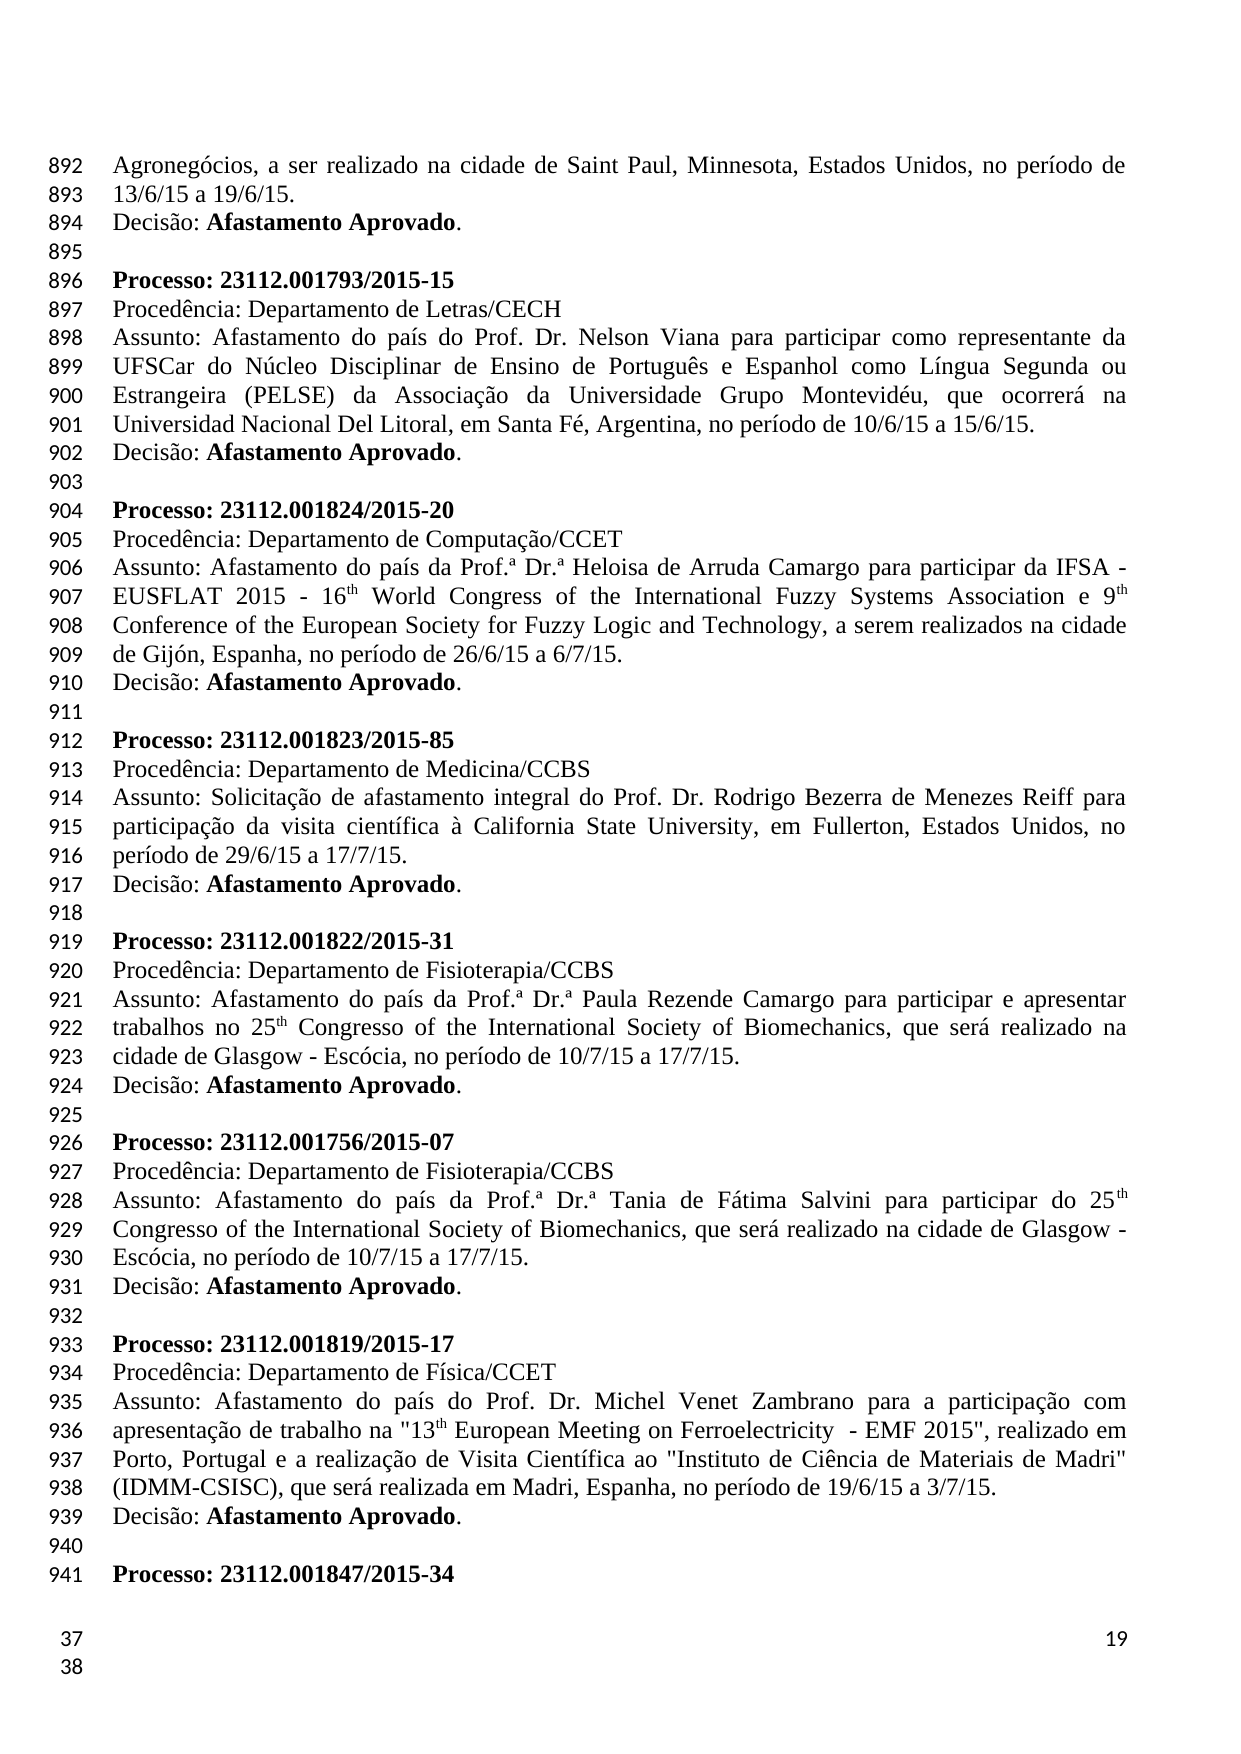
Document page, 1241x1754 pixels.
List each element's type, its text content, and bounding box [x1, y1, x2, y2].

text Procedência: Departamento de Medicina/CCBS [112, 754, 1128, 782]
text Decisão: Afastamento Aprovado. [112, 667, 1128, 696]
text Procedência: Departamento de Física/CCET [112, 1357, 1128, 1386]
text Decisão: Afastamento Aprovado. [112, 1070, 1128, 1099]
text Decisão: Afastamento Aprovado. [112, 869, 1128, 897]
text Procedência: Departamento de Fisioterapia/CCBS [112, 1156, 1128, 1185]
text Processo: 23112.001847/2015-34 [112, 1559, 1128, 1587]
text Decisão: Afastamento Aprovado. [112, 207, 1128, 236]
text Decisão: Afastamento Aprovado. [112, 437, 1128, 466]
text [112, 150, 1128, 207]
text Assunto: Afastamento do país do Prof. Dr. Michel Venet Zambrano para a participação com apresentação de trabalho na "13th European Meeting on Ferroelectricity - EMF 2015", realizado em Porto, Portugal e a realização de Visita Científica ao "Instituto de Ciência de Materiais de Madri" (IDMM-CSISC), que será realizada em Madri, Espanha, no período de 19/6/15 a 3/7/15. [112, 1386, 1128, 1501]
text Processo: 23112.001824/2015-20 [112, 495, 1128, 524]
text Processo: 23112.001819/2015-17 [112, 1329, 1128, 1357]
text Processo: 23112.001822/2015-31 [112, 926, 1128, 955]
text Assunto: Afastamento do país da Prof.ª Dr.ª Heloisa de Arruda Camargo para participar da IFSA - EUSFLAT 2015 - 16th World Congress of the International Fuzzy Systems Association e 9th Conference of the European Society for Fuzzy Logic and Technology, a serem realizados na cidade de Gijón, Espanha, no período de 26/6/15 a 6/7/15. [112, 552, 1128, 667]
text Procedência: Departamento de Computação/CCET [112, 524, 1128, 552]
text Assunto: Afastamento do país do Prof. Dr. Nelson Viana para participar como representante da UFSCar do Núcleo Disciplinar de Ensino de Português e Espanhol como Língua Segunda ou Estrangeira (PELSE) da Associação da Universidade Grupo Montevidéu, que ocorrerá na Universidad Nacional Del Litoral, em Santa Fé, Argentina, no período de 10/6/15 a 15/6/15. [112, 322, 1128, 437]
text Processo: 23112.001756/2015-07 [112, 1127, 1128, 1156]
text Procedência: Departamento de Fisioterapia/CCBS [112, 955, 1128, 984]
text Assunto: Solicitação de afastamento integral do Prof. Dr. Rodrigo Bezerra de Menezes Reiff para participação da visita científica à California State University, em Fullerton, Estados Unidos, no período de 29/6/15 a 17/7/15. [112, 782, 1128, 869]
text Decisão: Afastamento Aprovado. [112, 1271, 1128, 1300]
text Decisão: Afastamento Aprovado. [112, 1501, 1128, 1530]
text Procedência: Departamento de Letras/CECH [112, 294, 1128, 322]
text Processo: 23112.001823/2015-85 [112, 725, 1128, 754]
text Assunto: Afastamento do país da Prof.ª Dr.ª Tania de Fátima Salvini para participar do 25th Congresso of the International Society of Biomechanics, que será realizado na cidade de Glasgow - Escócia, no período de 10/7/15 a 17/7/15. [112, 1185, 1128, 1271]
text Processo: 23112.001793/2015-15 [112, 265, 1128, 294]
text Assunto: Afastamento do país da Prof.ª Dr.ª Paula Rezende Camargo para participar e apresentar trabalhos no 25th Congresso of the International Society of Biomechanics, que será realizado na cidade de Glasgow - Escócia, no período de 10/7/15 a 17/7/15. [112, 984, 1128, 1070]
